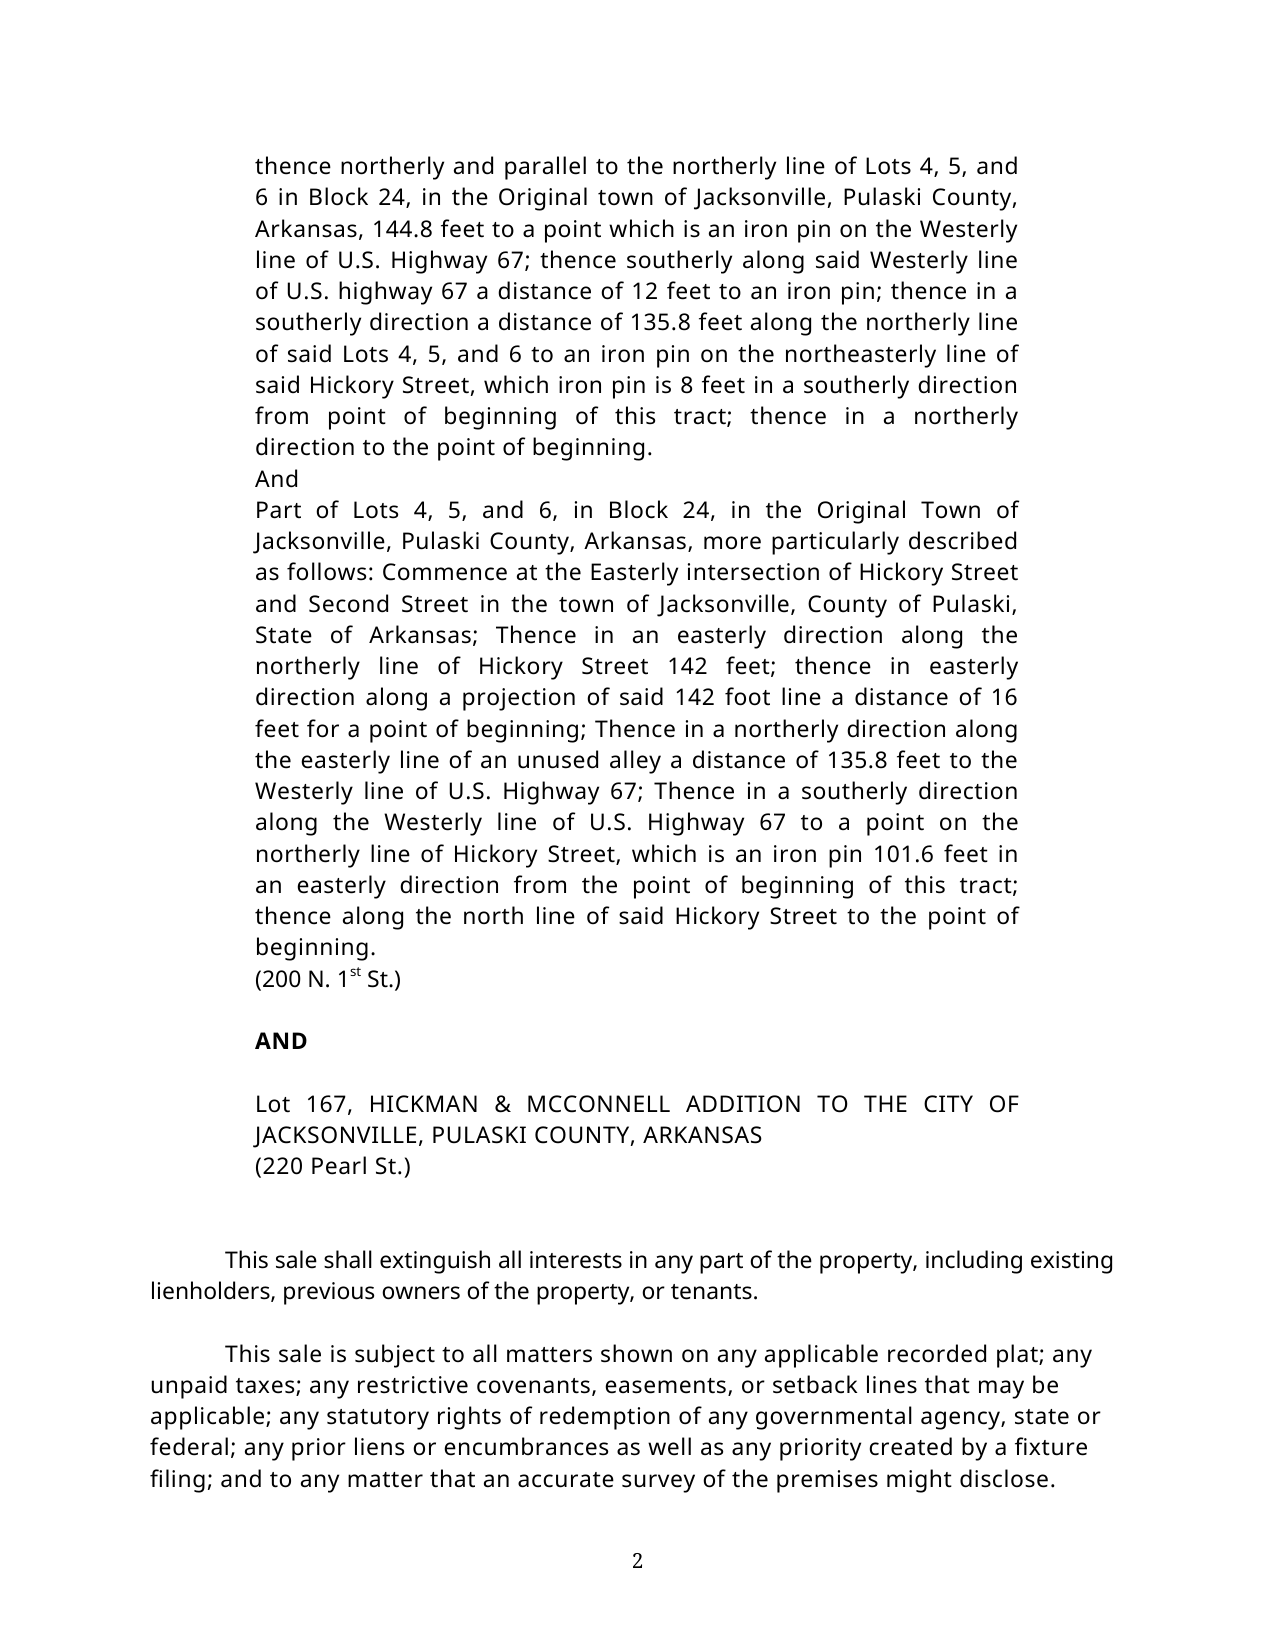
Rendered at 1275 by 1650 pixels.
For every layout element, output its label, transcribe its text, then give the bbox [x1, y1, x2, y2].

text (220 Pearl St.) [255, 1150, 1020, 1181]
text This sale shall extinguish all interests in any part of the property, including existing lienholders, previous owners of the property, or tenants. [150, 1244, 1125, 1306]
text And [255, 462, 1020, 494]
text This sale is subject to all matters shown on any applicable recorded plat; any unpaid taxes; any restrictive covenants, easements, or setback lines that may be applicable; any statutory rights of redemption of any governmental agency, state or federal; any prior liens or encumbrances as well as any priority created by a fixture filing; and to any matter that an accurate survey of the premises might disclose. [150, 1337, 1125, 1494]
text AND [255, 1025, 1020, 1056]
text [255, 150, 1020, 462]
text Part of Lots 4, 5, and 6, in Block 24, in the Original Town of Jacksonville, Pulaski County, Arkansas, more particularly described as follows: Commence at the Easterly intersection of Hickory Street and Second Street in the town of Jacksonville, County of Pulaski, State of Arkansas; Thence in an easterly direction along the northerly line of Hickory Street 142 feet; thence in easterly direction along a projection of said 142 foot line a distance of 16 feet for a point of beginning; Thence in a northerly direction along the easterly line of an unused alley a distance of 135.8 feet to the Westerly line of U.S. Highway 67; Thence in a southerly direction along the Westerly line of U.S. Highway 67 to a point on the northerly line of Hickory Street, which is an iron pin 101.6 feet in an easterly direction from the point of beginning of this tract; thence along the north line of said Hickory Street to the point of beginning. [255, 494, 1020, 962]
text Lot 167, HICKMAN & MCCONNELL ADDITION TO THE CITY OF JACKSONVILLE, PULASKI COUNTY, ARKANSAS [255, 1087, 1020, 1150]
text (200 N. 1st St.) [255, 962, 1020, 994]
